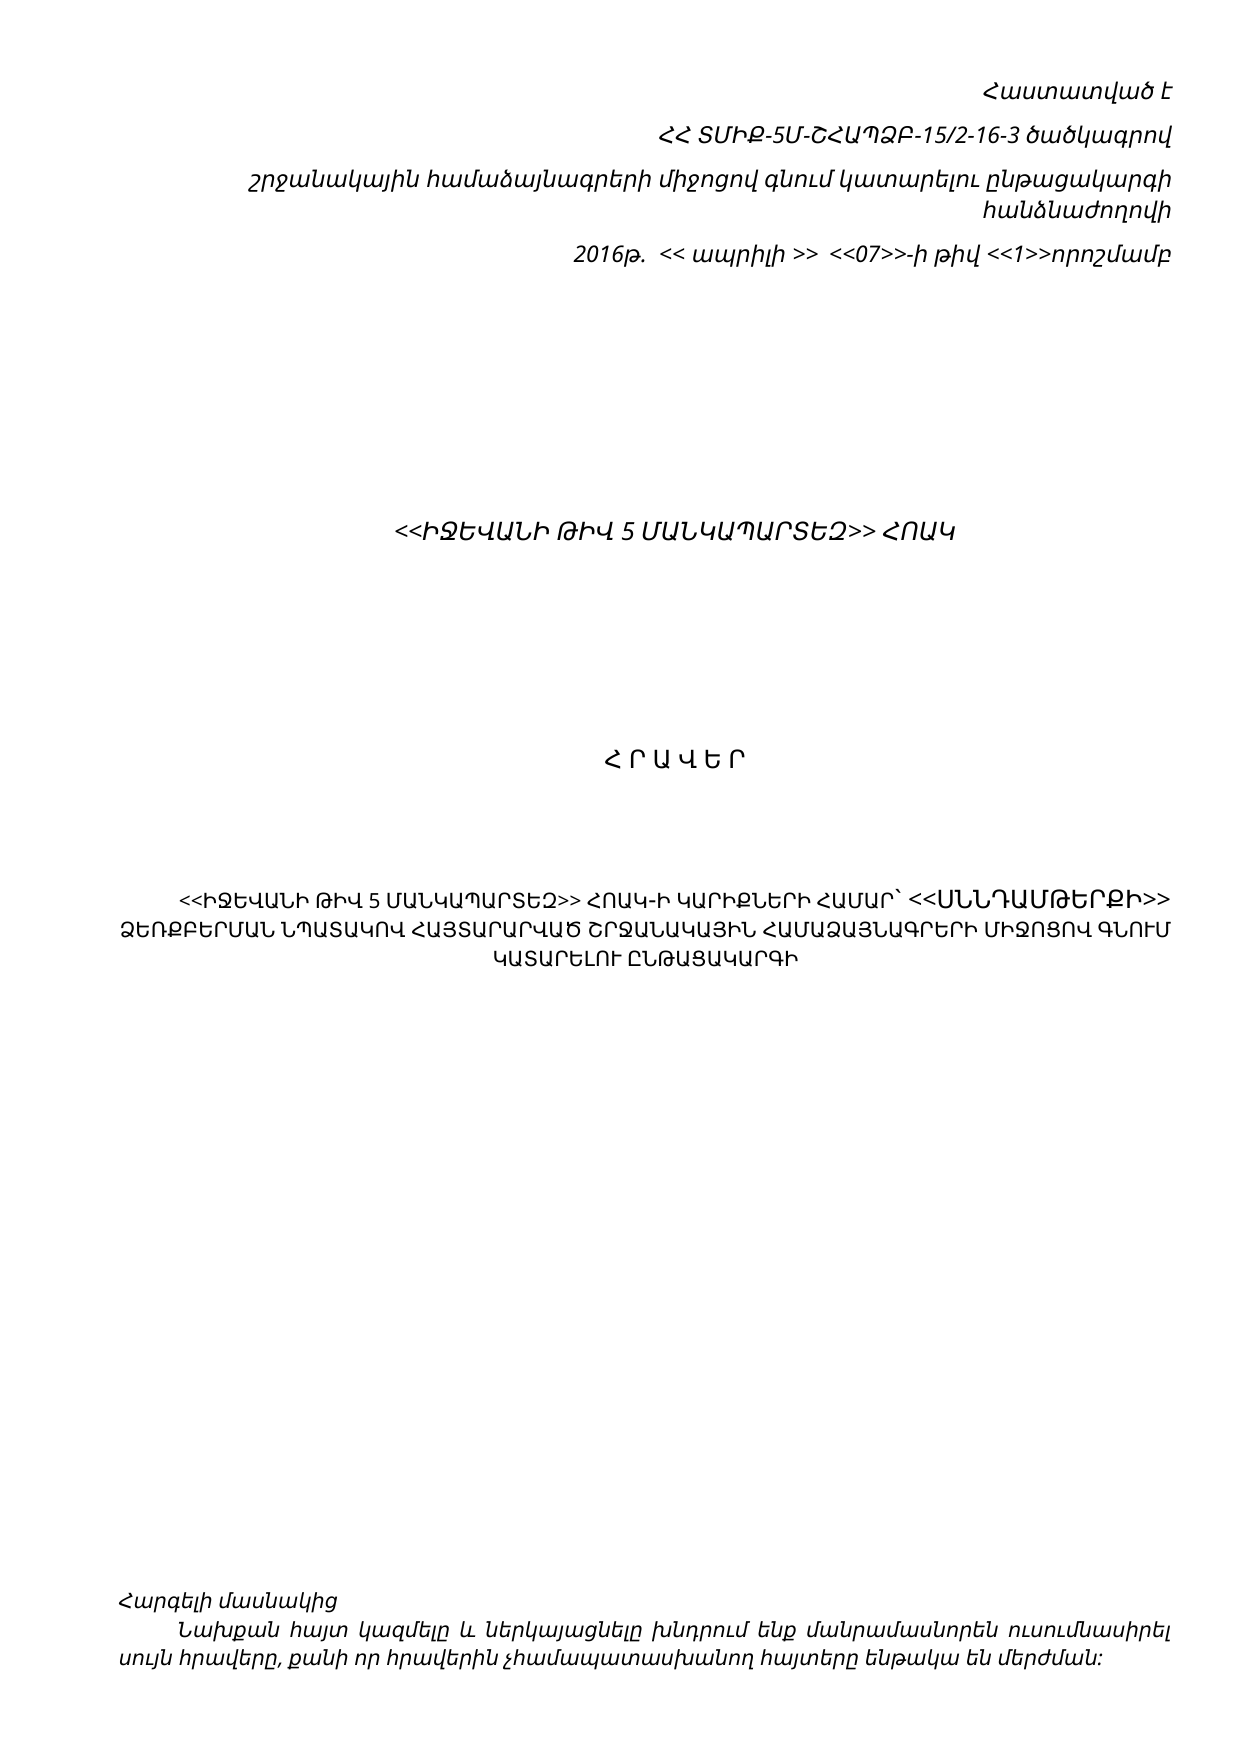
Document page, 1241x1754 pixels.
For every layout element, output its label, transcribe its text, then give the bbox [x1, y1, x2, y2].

text Հարգելի մասնակից [118, 1587, 1171, 1615]
text ՀՀ ՏՄԻՔ-5Մ-ՇՀԱՊՁԲ-15/2-16-3 ծածկագրով [118, 119, 1172, 150]
text Նախքան հայտ կազմելը և ներկայացնելը խնդրում ենք մանրամասնորեն ուսումնասիրել սույն հրավերը, քանի որ հրավերին չհամապատասխանող հայտերը ենթակա են մերժման: [118, 1615, 1171, 1672]
text Հաստատված է [118, 75, 1172, 106]
text Հ Ր Ա Վ Ե Ր [118, 742, 1172, 776]
text շրջանակային համաձայնագրերի միջոցով գնում կատարելու ընթացակարգի հանձնաժողովի [118, 162, 1172, 225]
text <<ԻՋԵՎԱՆԻ ԹԻՎ 5 ՄԱՆԿԱՊԱՐՏԵԶ>> ՀՈԱԿ [118, 514, 1172, 548]
text <<ԻՋԵՎԱՆԻ ԹԻՎ 5 ՄԱՆԿԱՊԱՐՏԵԶ>> ՀՈԱԿ-Ի ԿԱՐԻՔՆԵՐԻ ՀԱՄԱՐ` <<ՍՆՆԴԱՄԹԵՐՔԻ>> ՁԵՌՔԲԵՐՄԱՆ ՆՊԱՏԱԿՈՎ ՀԱՅՏԱՐԱՐՎԱԾ ՇՐՋԱՆԱԿԱՅԻՆ ՀԱՄԱՁԱՅՆԱԳՐԵՐԻ ՄԻՋՈՑՈՎ ԳՆՈՒՄ ԿԱՏԱՐԵԼՈՒ ԸՆԹԱՑԱԿԱՐԳԻ [118, 881, 1172, 972]
text 2016թ. << ապրիլի >> <<07>>-ի թիվ <<1>>որոշմամբ [118, 237, 1172, 269]
